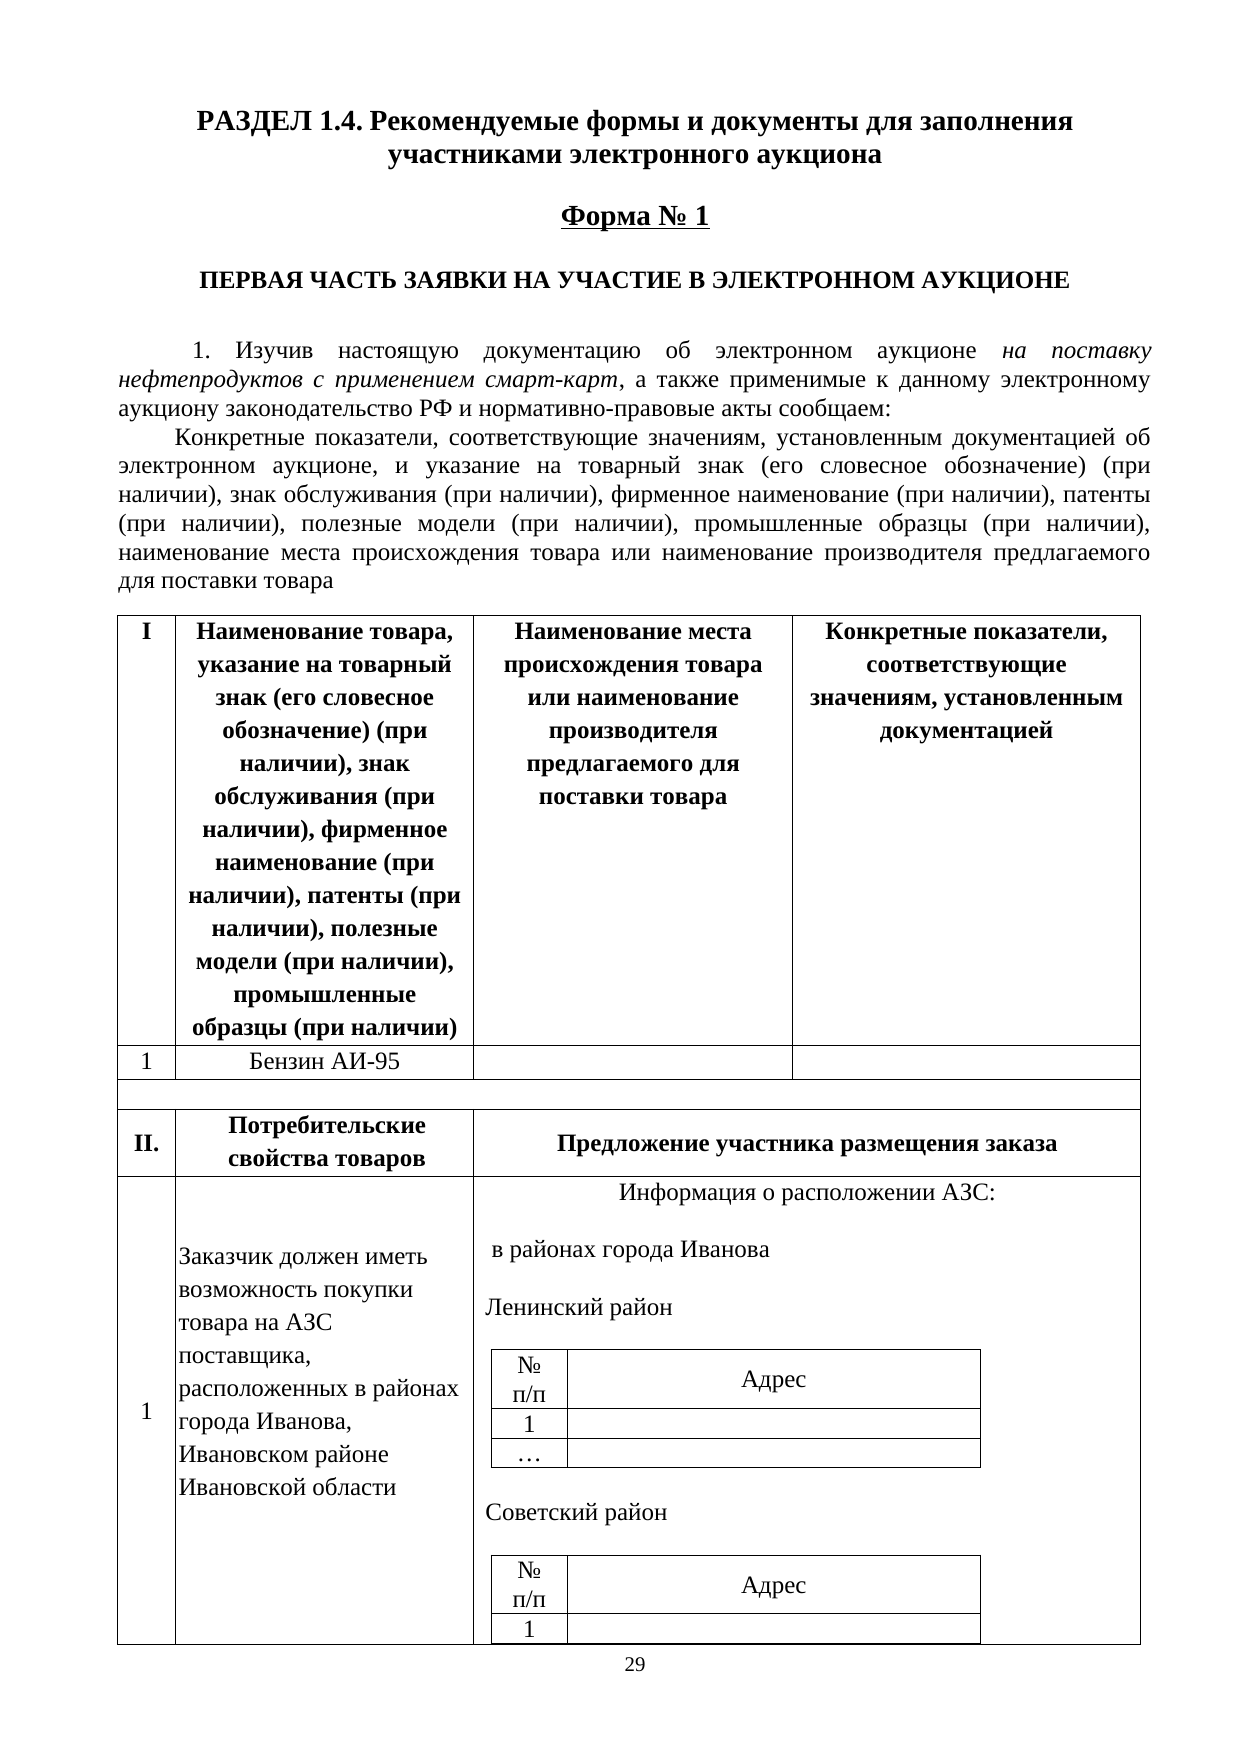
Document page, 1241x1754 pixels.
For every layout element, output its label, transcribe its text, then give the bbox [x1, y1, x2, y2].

text 1. Изучив настоящую документацию об электронном аукционе на поставку нефтепродуктов с применением смарт-карт, а также применимые к данному электронному аукциону законодательство РФ и нормативно-правовые акты сообщаем: [118, 336, 1152, 422]
table_header I [118, 616, 175, 1045]
text участниками электронного аукциона [118, 136, 1152, 170]
table_cell II. [118, 1110, 175, 1176]
text РАЗДЕЛ 1.4. Рекомендуемые формы и документы для заполнения [118, 103, 1152, 136]
table_cell Предложение участника размещения заказа [474, 1110, 1140, 1176]
table_cell Бензин АИ-95 [176, 1046, 473, 1079]
text ПЕРВАЯ ЧАСТЬ ЗАЯВКИ НА УЧАСТИЕ В ЭЛЕКТРОННОМ АУКЦИОНЕ [118, 266, 1152, 294]
table_header Наименование товара, указание на товарный знак (его словесное обозначение) (при наличии), знак обслуживания (при наличии), фирменное наименование (при наличии), патенты (при наличии), полезные модели (при наличии), промышленные образцы (при наличии) [176, 616, 473, 1045]
text Конкретные показатели, соответствующие значениям, установленным документацией об электронном аукционе, и указание на товарный знак (его словесное обозначение) (при наличии), знак обслуживания (при наличии), фирменное наименование (при наличии), патенты (при наличии), полезные модели (при наличии), промышленные образцы (при наличии), наименование места происхождения товара или наименование производителя предлагаемого для поставки товара [118, 422, 1152, 594]
table_cell Потребительские свойства товаров [176, 1110, 473, 1176]
table_header Конкретные показатели, соответствующие значениям, установленным документацией [793, 616, 1140, 1045]
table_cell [176, 1177, 473, 1644]
table_header Наименование места происхождения товара или наименование производителя предлагаемого для поставки товара [474, 616, 792, 1045]
table_cell 1 [118, 1177, 175, 1644]
table_cell [793, 1046, 1140, 1079]
text Форма № 1 [118, 198, 1152, 232]
table_cell [474, 1046, 792, 1079]
table_cell 1 [118, 1046, 175, 1079]
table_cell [474, 1177, 1140, 1644]
table_cell [118, 1080, 1140, 1109]
